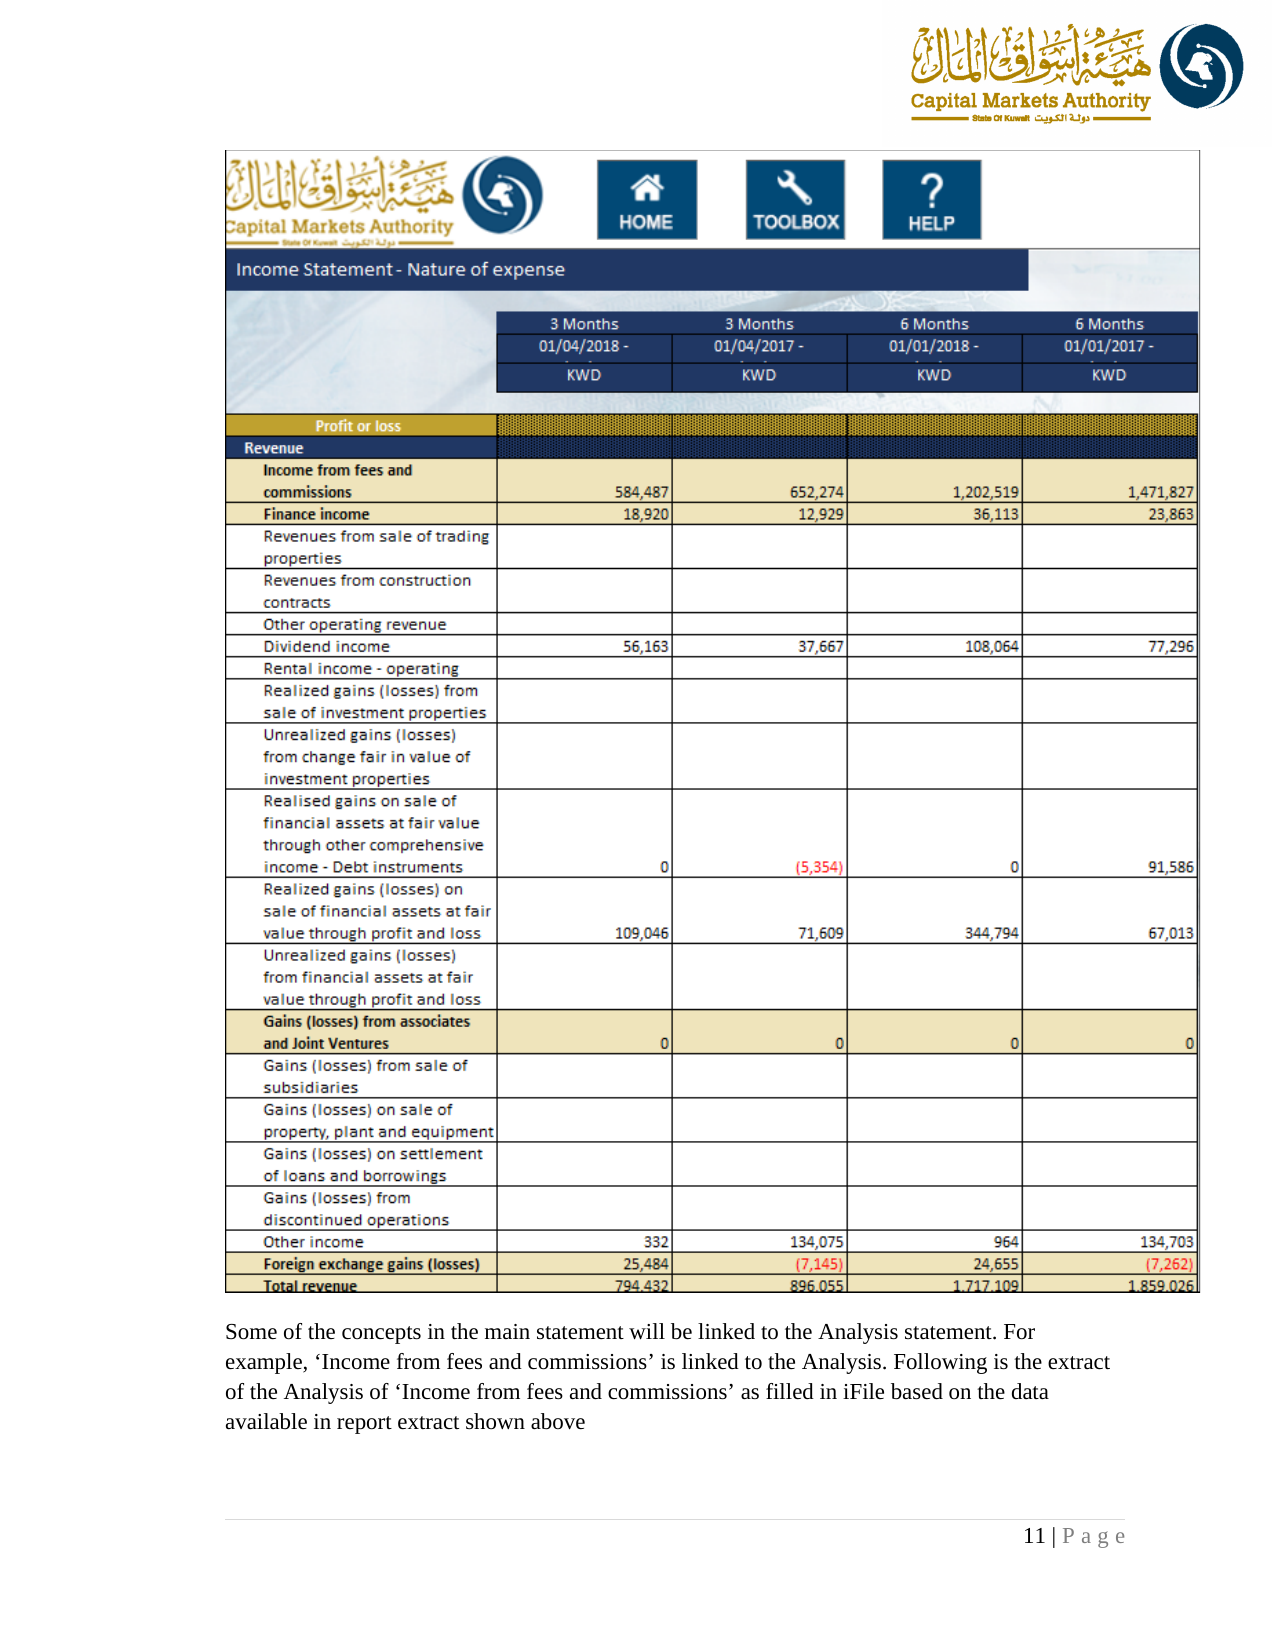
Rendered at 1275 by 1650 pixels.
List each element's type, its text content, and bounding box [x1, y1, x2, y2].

text Some of the concepts in the main statement will be linked to the Analysis statement. For example, ‘Income from fees and commissions’ is linked to the Analysis. Following is the extract of the Analysis of ‘Income from fees and commissions’ as filled in iFile based on the data available in report extract shown above [225, 1318, 1125, 1435]
picture [225, 150, 1200, 1293]
